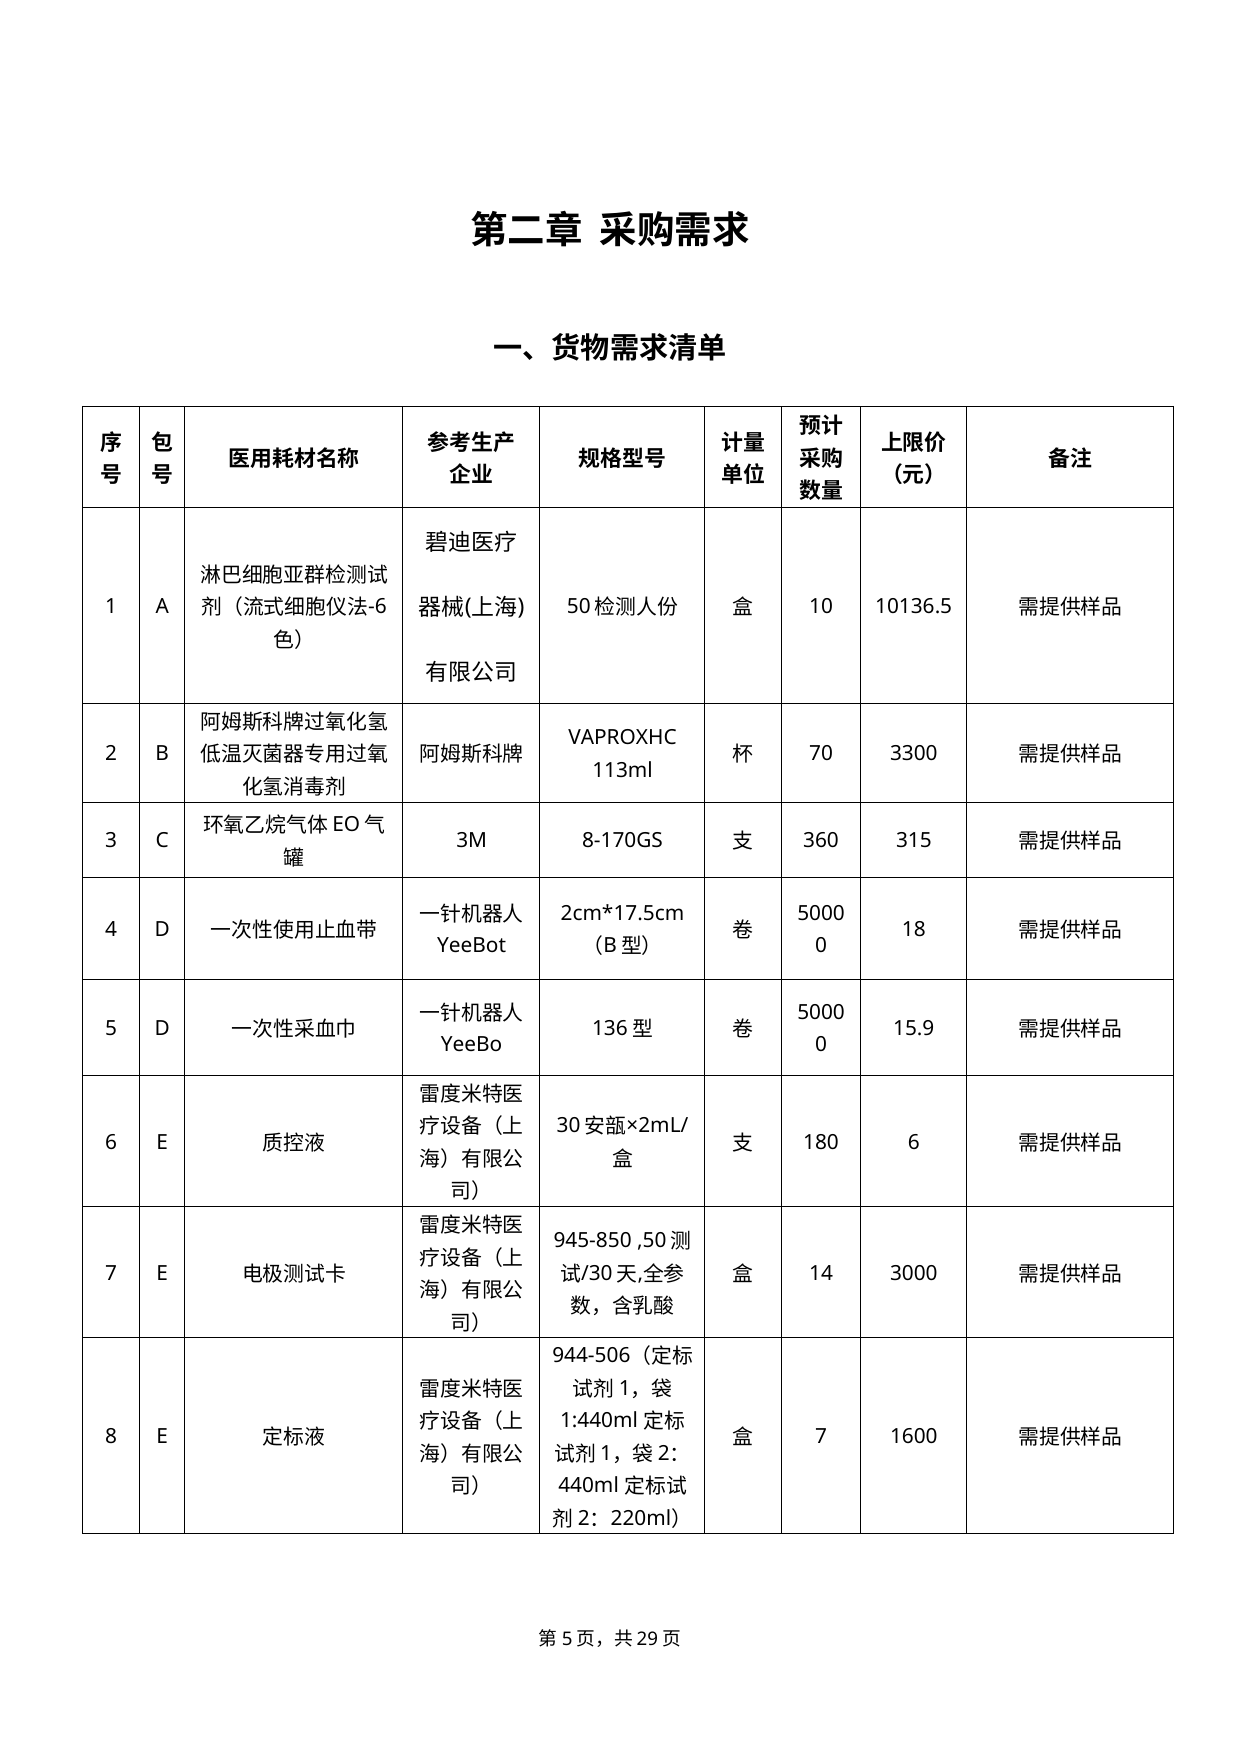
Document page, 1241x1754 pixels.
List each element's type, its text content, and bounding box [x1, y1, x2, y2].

table_cell 阿姆斯科牌 [403, 704, 539, 802]
table_cell 一次性使用止血带 [185, 878, 402, 979]
table_cell 944-506（定标试剂1，袋1:440ml 定标试剂1，袋2：440ml 定标试剂2：220ml） [540, 1338, 704, 1533]
table_cell 碧迪医疗器械(上海)有限公司 [403, 508, 539, 703]
table_cell 7 [83, 1207, 139, 1337]
table_cell 雷度米特医疗设备（上海）有限公司） [403, 1338, 539, 1533]
table_cell 18 [861, 878, 966, 979]
table_cell C [140, 803, 184, 877]
table_header 医用耗材名称 [185, 407, 402, 507]
table_cell 5 [83, 980, 139, 1075]
table_cell 杯 [705, 704, 781, 802]
table_cell 136型 [540, 980, 704, 1075]
table_cell E [140, 1207, 184, 1337]
table_cell 需提供样品 [967, 878, 1173, 979]
table_cell D [140, 878, 184, 979]
table_cell 盒 [705, 1207, 781, 1337]
table_cell 50检测人份 [540, 508, 704, 703]
table_cell 3300 [861, 704, 966, 802]
table_header 上限价（元） [861, 407, 966, 507]
table_cell 315 [861, 803, 966, 877]
table_cell 一次性采血巾 [185, 980, 402, 1075]
table_cell 50000 [782, 980, 860, 1075]
table_cell 雷度米特医疗设备（上海）有限公司） [403, 1076, 539, 1206]
table_cell 盒 [705, 508, 781, 703]
table_cell 卷 [705, 980, 781, 1075]
table_cell 需提供样品 [967, 980, 1173, 1075]
table_header 计量单位 [705, 407, 781, 507]
table_cell D [140, 980, 184, 1075]
table_cell 945-850 ,50测试/30天,全参数，含乳酸 [540, 1207, 704, 1337]
table_cell 阿姆斯科牌过氧化氢低温灭菌器专用过氧化氢消毒剂 [185, 704, 402, 802]
table_cell 4 [83, 878, 139, 979]
table_cell VAPROXHC 113ml [540, 704, 704, 802]
table_cell 一针机器人YeeBot [403, 878, 539, 979]
table_cell 10136.5 [861, 508, 966, 703]
table_cell 1 [83, 508, 139, 703]
table_cell 360 [782, 803, 860, 877]
list 采购需求 [92, 194, 1128, 259]
table_cell 需提供样品 [967, 1338, 1173, 1533]
table_cell 70 [782, 704, 860, 802]
table_cell 需提供样品 [967, 704, 1173, 802]
table_cell 50000 [782, 878, 860, 979]
table_cell B [140, 704, 184, 802]
table_cell 8-170GS [540, 803, 704, 877]
table_cell 8 [83, 1338, 139, 1533]
table_cell E [140, 1076, 184, 1206]
table_cell 需提供样品 [967, 803, 1173, 877]
table_cell 质控液 [185, 1076, 402, 1206]
table_cell 环氧乙烷气体EO气罐 [185, 803, 402, 877]
table_cell 6 [861, 1076, 966, 1206]
table_header 包号 [140, 407, 184, 507]
table_cell 180 [782, 1076, 860, 1206]
table_header 备注 [967, 407, 1173, 507]
table_cell 1600 [861, 1338, 966, 1533]
table_cell 淋巴细胞亚群检测试剂（流式细胞仪法-6色） [185, 508, 402, 703]
table_cell 卷 [705, 878, 781, 979]
table_cell 支 [705, 803, 781, 877]
table_header 预计采购数量 [782, 407, 860, 507]
table_header 规格型号 [540, 407, 704, 507]
table_cell 7 [782, 1338, 860, 1533]
table_cell 需提供样品 [967, 1207, 1173, 1337]
table_cell 定标液 [185, 1338, 402, 1533]
table_cell E [140, 1338, 184, 1533]
table_cell 雷度米特医疗设备（上海）有限公司） [403, 1207, 539, 1337]
table_cell 支 [705, 1076, 781, 1206]
table_cell 3 [83, 803, 139, 877]
table_cell 电极测试卡 [185, 1207, 402, 1337]
table_cell 需提供样品 [967, 1076, 1173, 1206]
table_cell 需提供样品 [967, 508, 1173, 703]
table_cell 3M [403, 803, 539, 877]
table_cell A [140, 508, 184, 703]
table_cell 盒 [705, 1338, 781, 1533]
table_cell 2 [83, 704, 139, 802]
table_cell 2cm*17.5cm （B型） [540, 878, 704, 979]
table_cell 6 [83, 1076, 139, 1206]
table_header 序号 [83, 407, 139, 507]
text 一、货物需求清单 [92, 314, 1128, 379]
table_cell 30安瓿×2mL/盒 [540, 1076, 704, 1206]
table_cell 15.9 [861, 980, 966, 1075]
table_cell 10 [782, 508, 860, 703]
table_cell 一针机器人YeeBo [403, 980, 539, 1075]
table_cell 14 [782, 1207, 860, 1337]
table_header 参考生产 企业 [403, 407, 539, 507]
table_cell 3000 [861, 1207, 966, 1337]
